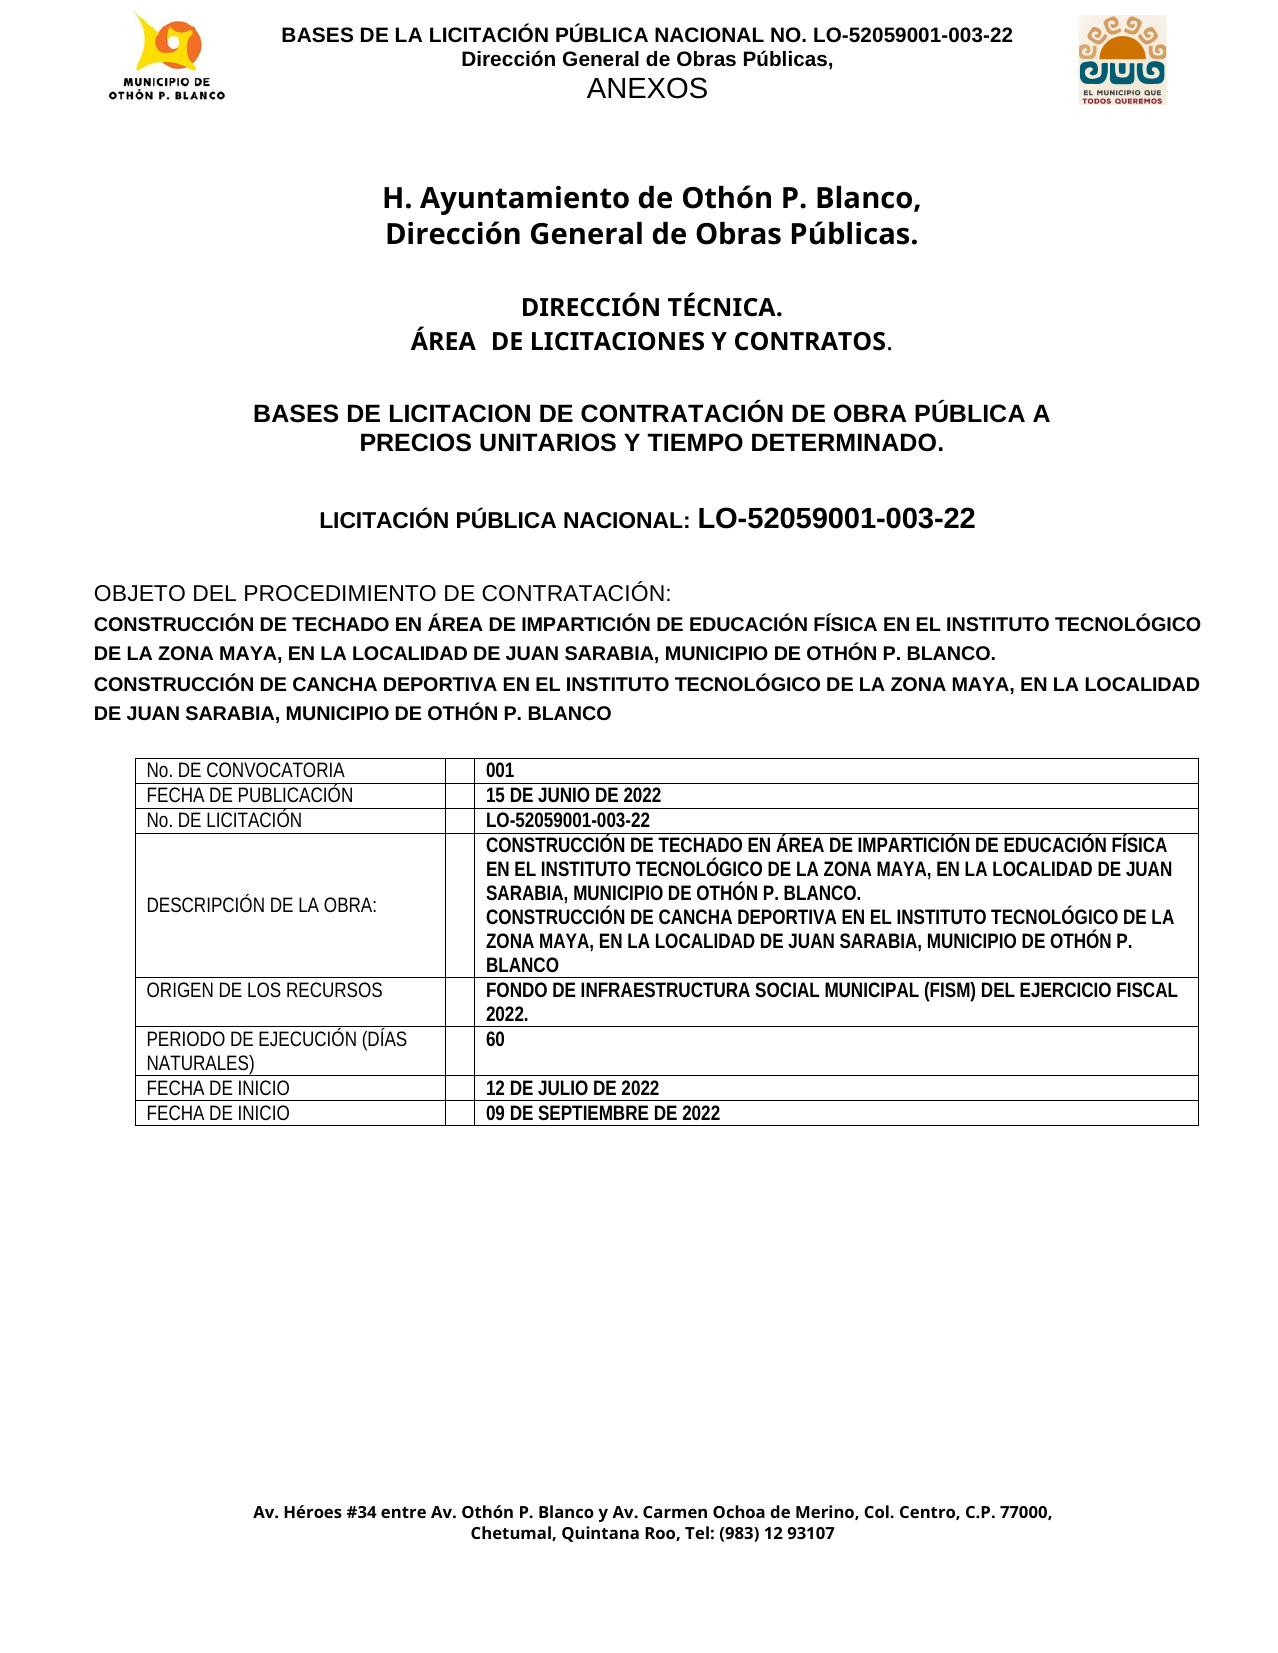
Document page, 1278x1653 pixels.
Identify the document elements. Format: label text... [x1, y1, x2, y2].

table_cell CONSTRUCCIÓN DE TECHADO EN ÁREA DE IMPARTICIÓN DE EDUCACIÓN FÍSICA EN EL INSTITUTO TECNOLÓGICO DE LA ZONA MAYA, EN LA LOCALIDAD DE JUAN SARABIA, MUNICIPIO DE OTHÓN P. BLANCO. CONSTRUCCIÓN DE CANCHA DEPORTIVA EN EL INSTITUTO TECNOLÓGICO DE LA ZONA MAYA, EN LA LOCALIDAD DE JUAN SARABIA, MUNICIPIO DE OTHÓN P. BLANCO [475, 834, 1198, 977]
text BASES DE LICITACION DE CONTRATACIÓN DE OBRA PÚBLICA A [94, 399, 1209, 428]
picture [104, 0, 237, 114]
table_cell [446, 978, 474, 1026]
text Dirección General de Obras Públicas. [94, 218, 1209, 251]
table_cell 15 DE JUNIO DE 2022 [475, 784, 1198, 807]
table_cell DESCRIPCIÓN DE LA OBRA: [136, 834, 445, 977]
table_cell PERIODO DE EJECUCIÓN (DÍAS NATURALES) [136, 1027, 445, 1075]
picture [1078, 15, 1167, 105]
text PRECIOS UNITARIOS Y TIEMPO DETERMINADO. [94, 428, 1209, 457]
table_cell 60 [475, 1027, 1198, 1075]
text H. Ayuntamiento de Othón P. Blanco, [94, 182, 1209, 215]
text OBJETO DEL PROCEDIMIENTO DE CONTRATACIÓN: [94, 580, 1204, 607]
text DIRECCIÓN TÉCNICA. [94, 289, 1209, 323]
table_cell [446, 1076, 474, 1100]
table_header [446, 759, 474, 782]
table_cell 09 DE SEPTIEMBRE DE 2022 [475, 1101, 1198, 1125]
table_cell FECHA DE INICIO [136, 1101, 445, 1125]
table_cell 12 DE JULIO DE 2022 [475, 1076, 1198, 1100]
table_cell FECHA DE PUBLICACIÓN [136, 784, 445, 807]
table_cell ORIGEN DE LOS RECURSOS [136, 978, 445, 1026]
text CONSTRUCCIÓN DE TECHADO EN ÁREA DE IMPARTICIÓN DE EDUCACIÓN FÍSICA EN EL INSTITUTO TECNOLÓGICO DE LA ZONA MAYA, EN LA LOCALIDAD DE JUAN SARABIA, MUNICIPIO DE OTHÓN P. BLANCO. [94, 608, 1204, 667]
table_header No. DE CONVOCATORIA [136, 759, 445, 782]
table_cell LO-52059001-003-22 [475, 809, 1198, 832]
table_cell FONDO DE INFRAESTRUCTURA SOCIAL MUNICIPAL (FISM) DEL EJERCICIO FISCAL 2022. [475, 978, 1198, 1026]
table_cell No. DE LICITACIÓN [136, 809, 445, 832]
text LICITACIÓN PÚBLICA NACIONAL: LO-52059001-003-22 [94, 501, 1201, 535]
table_cell [446, 809, 474, 832]
table_header 001 [475, 759, 1198, 782]
table_cell [446, 784, 474, 807]
text ÁREA DE LICITACIONES Y CONTRATOS. [94, 324, 1209, 358]
text CONSTRUCCIÓN DE CANCHA DEPORTIVA EN EL INSTITUTO TECNOLÓGICO DE LA ZONA MAYA, EN LA LOCALIDAD DE JUAN SARABIA, MUNICIPIO DE OTHÓN P. BLANCO [94, 668, 1204, 727]
table_cell [446, 1101, 474, 1125]
table_cell FECHA DE INICIO [136, 1076, 445, 1100]
table_cell [446, 834, 474, 977]
table_cell [446, 1027, 474, 1075]
